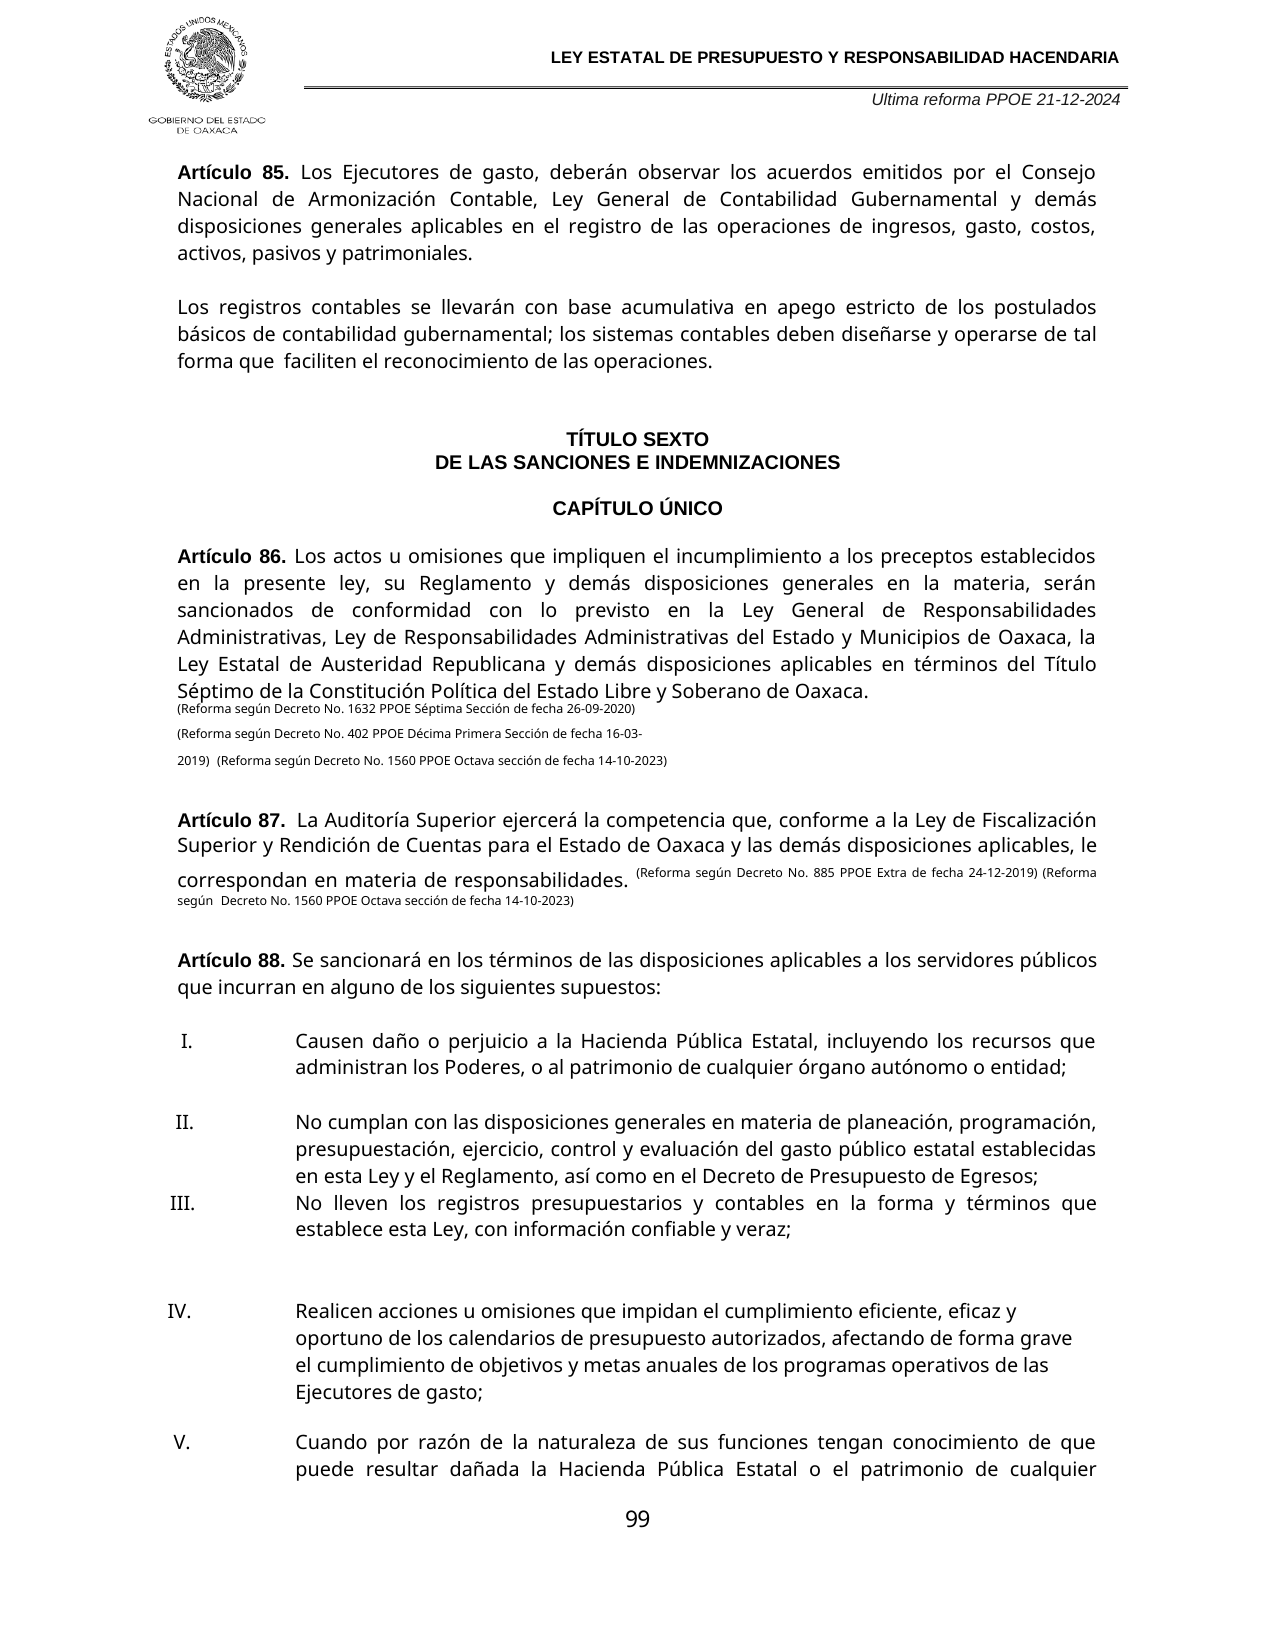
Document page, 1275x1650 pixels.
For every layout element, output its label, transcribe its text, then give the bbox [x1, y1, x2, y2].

list No lleven los registros presupuestarios y contables en la forma y términos que establece esta Ley, con información confiable y veraz; [170, 1189, 1097, 1242]
text Los registros contables se llevarán con base acumulativa en apego estricto de los postulados básicos de contabilidad gubernamental; los sistemas contables deben diseñarse y operarse de tal forma que faciliten el reconocimiento de las operaciones. [177, 294, 1098, 374]
text (Reforma según Decreto No. 1632 PPOE Séptima Sección de fecha 26-09-2020) [177, 704, 1113, 717]
text Artículo 88. Se sancionará en los términos de las disposiciones aplicables a los servidores públicos que incurran en alguno de los siguientes supuestos: [177, 947, 1098, 1001]
text Artículo 87. La Auditoría Superior ejercerá la competencia que, conforme a la Ley de Fiscalización Superior y Rendición de Cuentas para el Estado de Oaxaca y las demás disposiciones aplicables, le correspondan en materia de responsabilidades. (Reforma según Decreto No. 885 PPOE Extra de fecha 24-12-2019) (Reforma según Decreto No. 1560 PPOE Octava sección de fecha 14-10-2023) [177, 807, 1098, 909]
text TÍTULO SEXTO [268, 428, 1007, 451]
text DE LAS SANCIONES E INDEMNIZACIONES CAPÍTULO ÚNICO [388, 451, 887, 519]
list Realicen acciones u omisiones que impidan el cumplimiento eficiente, eficaz y oportuno de los calendarios de presupuesto autorizados, afectando de forma grave el cumplimiento de objetivos y metas anuales de los programas operativos de las Ejecutores de gasto; [167, 1298, 1091, 1406]
text (Reforma según Decreto No. 402 PPOE Décima Primera Sección de fecha 16-03-2019) (Reforma según Decreto No. 1560 PPOE Octava sección de fecha 14-10-2023) [177, 725, 669, 769]
text Artículo 86. Los actos u omisiones que impliquen el incumplimiento a los preceptos establecidos en la presente ley, su Reglamento y demás disposiciones generales en la materia, serán sancionados de conformidad con lo previsto en la Ley General de Responsabilidades Administrativas, Ley de Responsabilidades Administrativas del Estado y Municipios de Oaxaca, la Ley Estatal de Austeridad Republicana y demás disposiciones aplicables en términos del Título Séptimo de la Constitución Política del Estado Libre y Soberano de Oaxaca. [177, 542, 1097, 704]
text Artículo 85. Los Ejecutores de gasto, deberán observar los acuerdos emitidos por el Consejo Nacional de Armonización Contable, Ley General de Contabilidad Gubernamental y demás disposiciones generales aplicables en el registro de las operaciones de ingresos, gasto, costos, activos, pasivos y patrimoniales. [177, 158, 1098, 266]
list No cumplan con las disposiciones generales en materia de planeación, programación, presupuestación, ejercicio, control y evaluación del gasto público estatal establecidas en esta Ley y el Reglamento, así como en el Decreto de Presupuesto de Egresos; [175, 1108, 1097, 1189]
list Causen daño o perjuicio a la Hacienda Pública Estatal, incluyendo los recursos que administran los Poderes, o al patrimonio de cualquier órgano autónomo o entidad; [181, 1028, 1097, 1081]
picture [148, 16, 266, 134]
